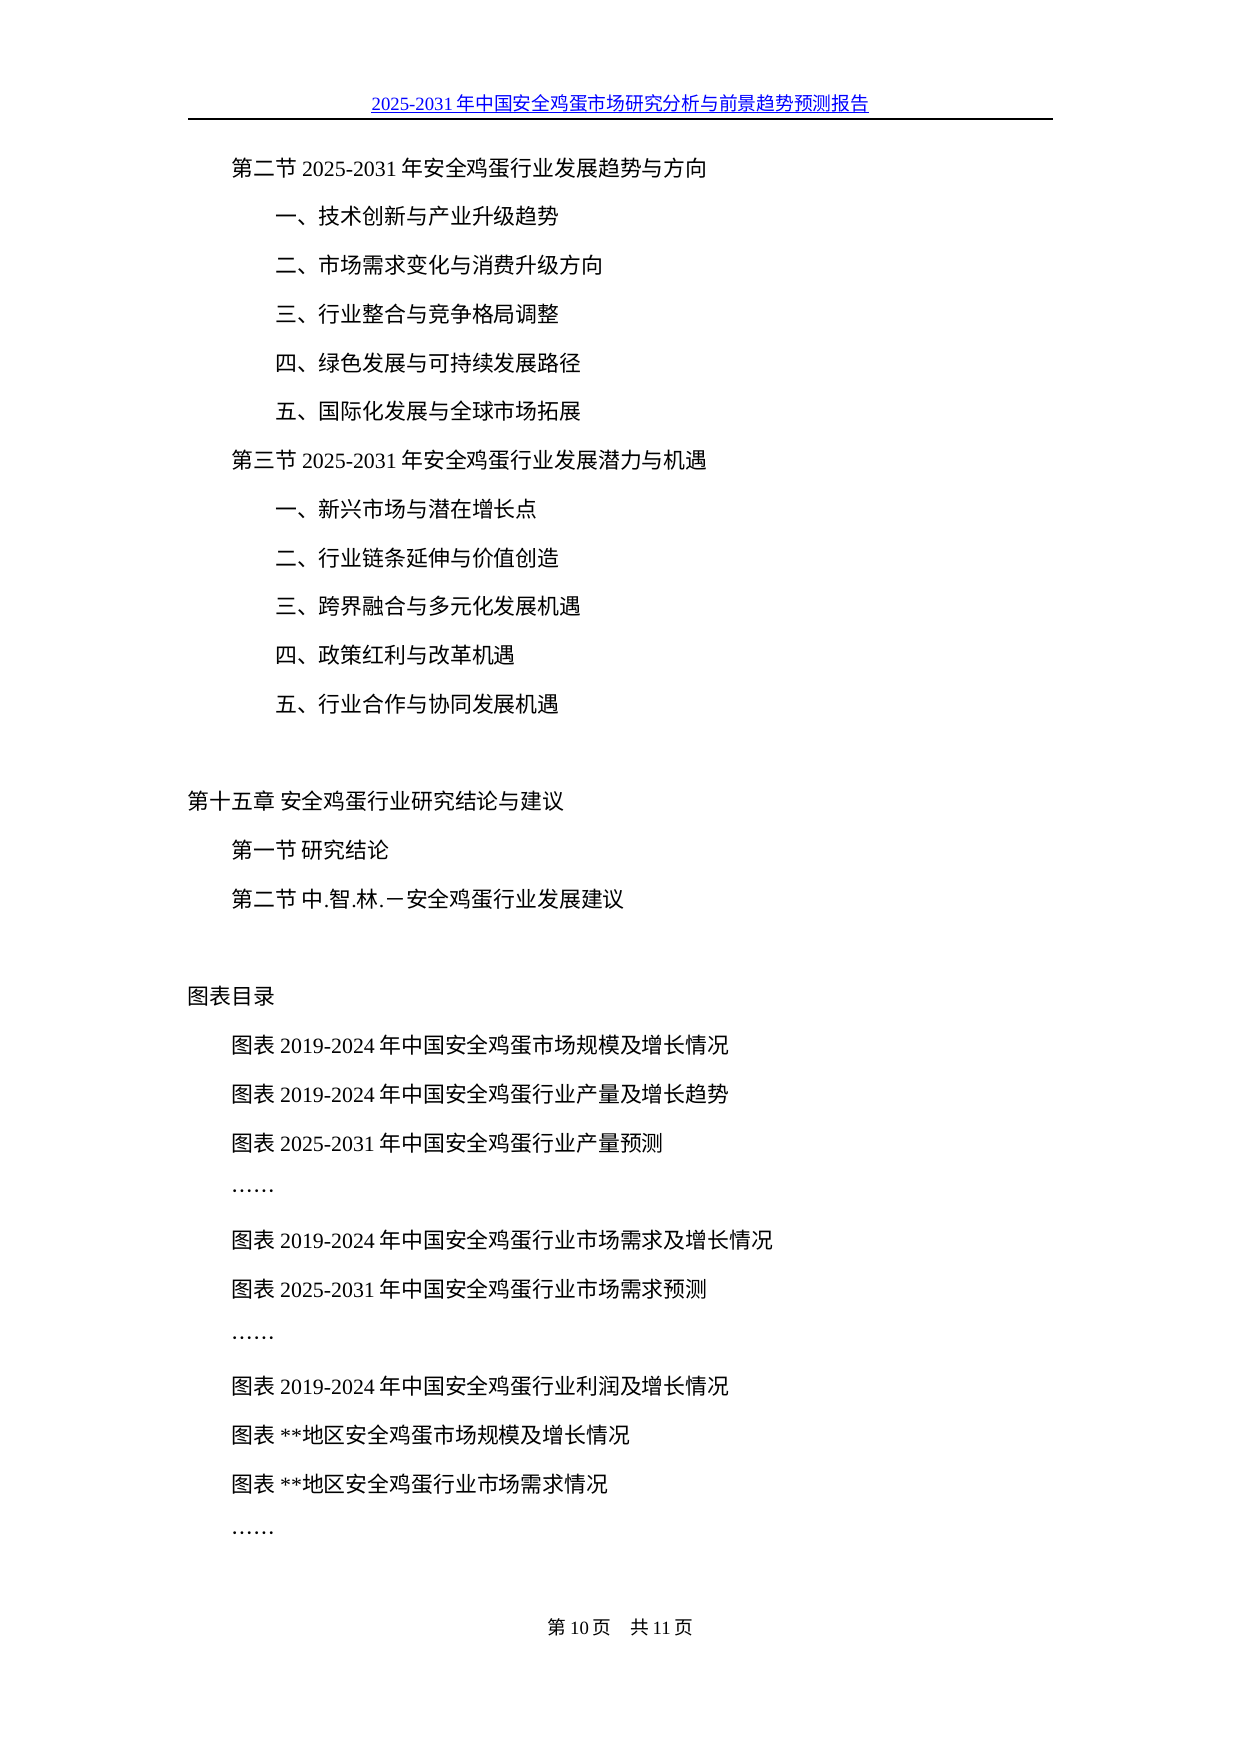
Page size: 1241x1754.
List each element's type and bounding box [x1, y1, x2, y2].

text [187, 150, 1053, 1548]
